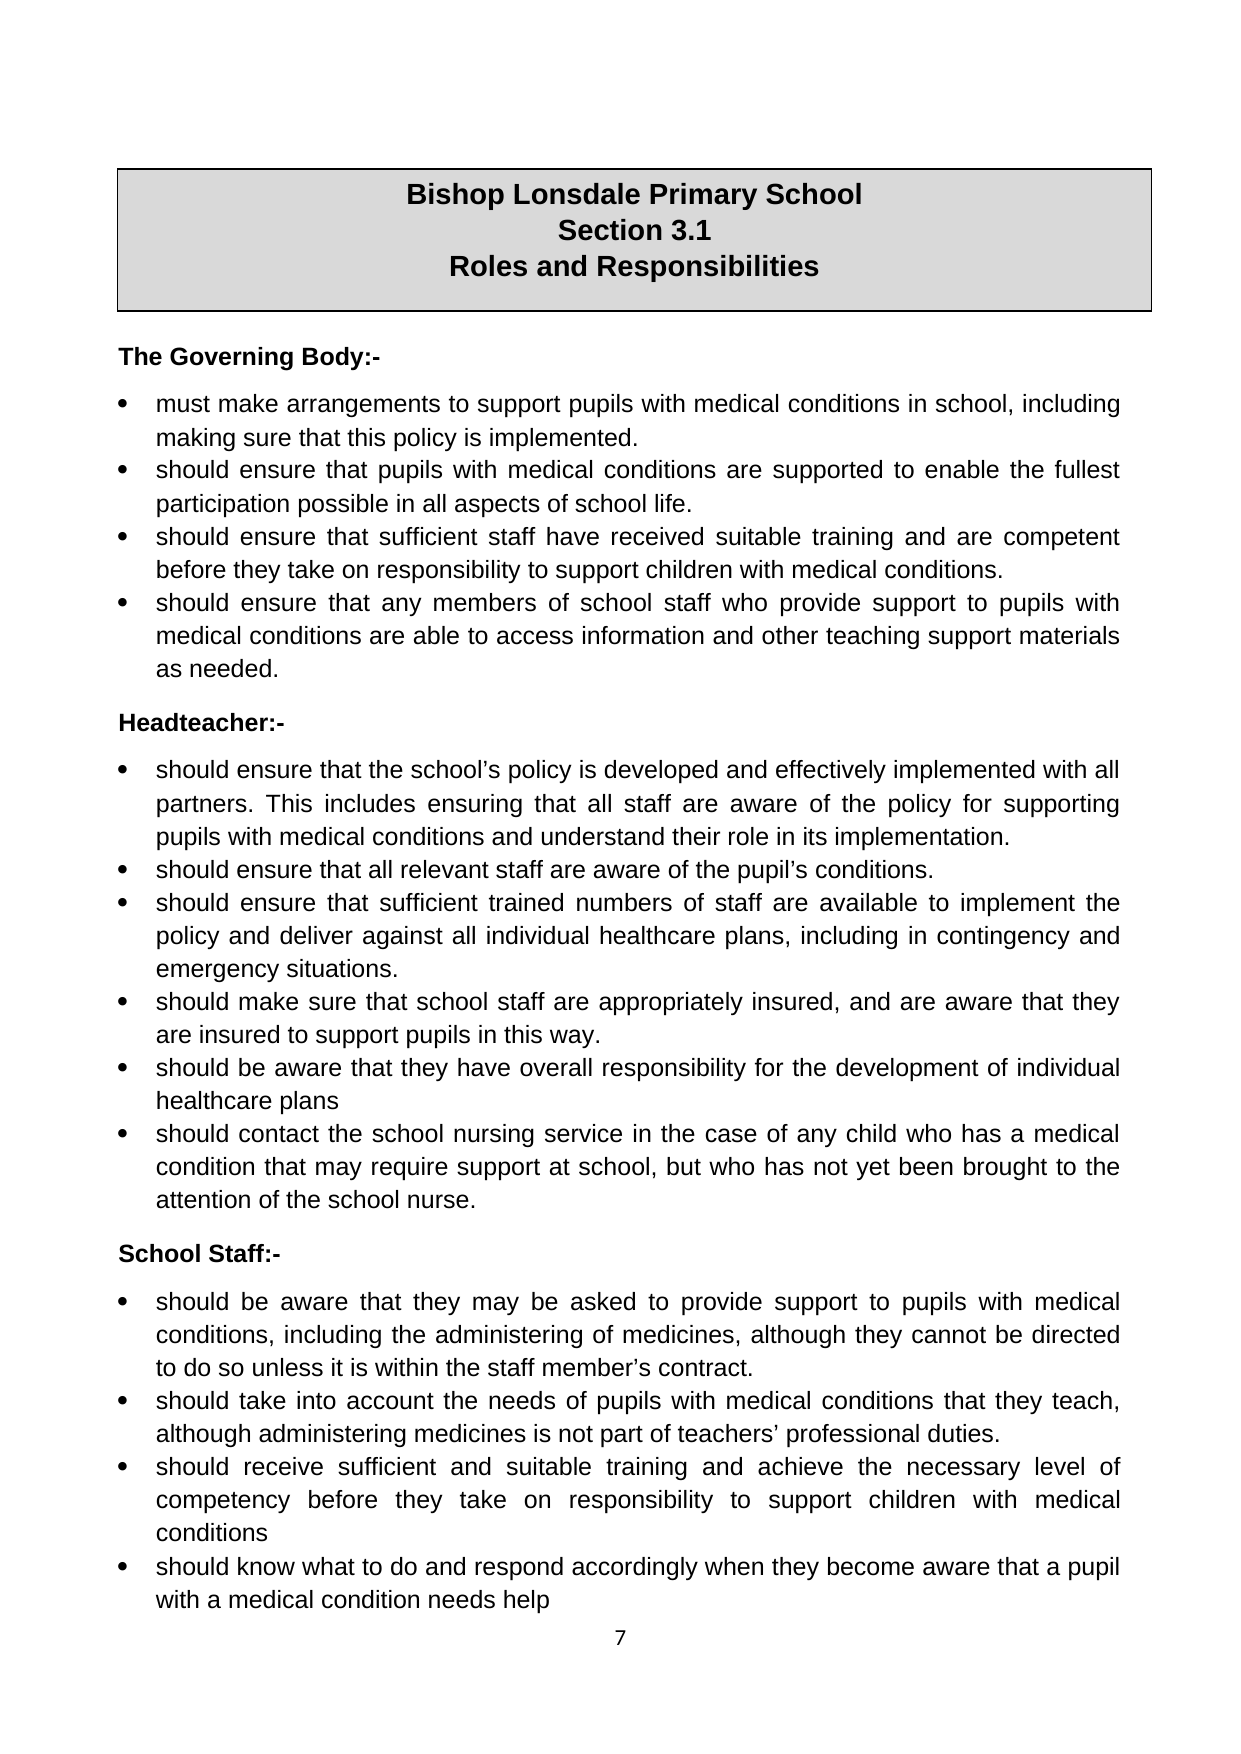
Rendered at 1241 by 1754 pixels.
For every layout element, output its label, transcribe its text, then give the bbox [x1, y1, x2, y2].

list should contact the school nursing service in the case of any child who has a medical condition that may require support at school, but who has not yet been brought to the attention of the school nurse. [118, 1119, 1122, 1214]
list should ensure that all relevant staff are aware of the pupil’s conditions. [118, 855, 1122, 883]
list should make sure that school staff are appropriately insured, and are aware that they are insured to support pupils in this way. [118, 987, 1122, 1049]
list should receive sufficient and suitable training and achieve the necessary level of competency before they take on responsibility to support children with medical conditions [118, 1452, 1122, 1547]
list should ensure that any members of school staff who provide support to pupils with medical conditions are able to access information and other teaching support materials as needed. [118, 588, 1122, 683]
list should ensure that sufficient staff have received suitable training and are competent before they take on responsibility to support children with medical conditions. [118, 522, 1122, 583]
text School Staff:- [118, 1239, 1122, 1268]
list should be aware that they have overall responsibility for the development of individual healthcare plans [118, 1053, 1122, 1115]
list should ensure that sufficient trained numbers of staff are available to implement the policy and deliver against all individual healthcare plans, including in contingency and emergency situations. [118, 888, 1122, 983]
list should be aware that they may be asked to provide support to pupils with medical conditions, including the administering of medicines, although they cannot be directed to do so unless it is within the staff member’s contract. [118, 1287, 1122, 1382]
text Headteacher:- [118, 708, 1122, 737]
text The Governing Body:- [118, 312, 1122, 370]
list should ensure that pupils with medical conditions are supported to enable the fullest participation possible in all aspects of school life. [118, 456, 1122, 517]
list should know what to do and respond accordingly when they become aware that a pupil with a medical condition needs help [118, 1551, 1122, 1613]
list should ensure that the school’s policy is developed and effectively implemented with all partners. This includes ensuring that all staff are aware of the policy for supporting pupils with medical conditions and understand their role in its implementation. [118, 756, 1122, 850]
list must make arrangements to support pupils with medical conditions in school, including making sure that this policy is implemented. [118, 389, 1122, 451]
list should take into account the needs of pupils with medical conditions that they teach, although administering medicines is not part of teachers’ professional duties. [118, 1386, 1122, 1448]
